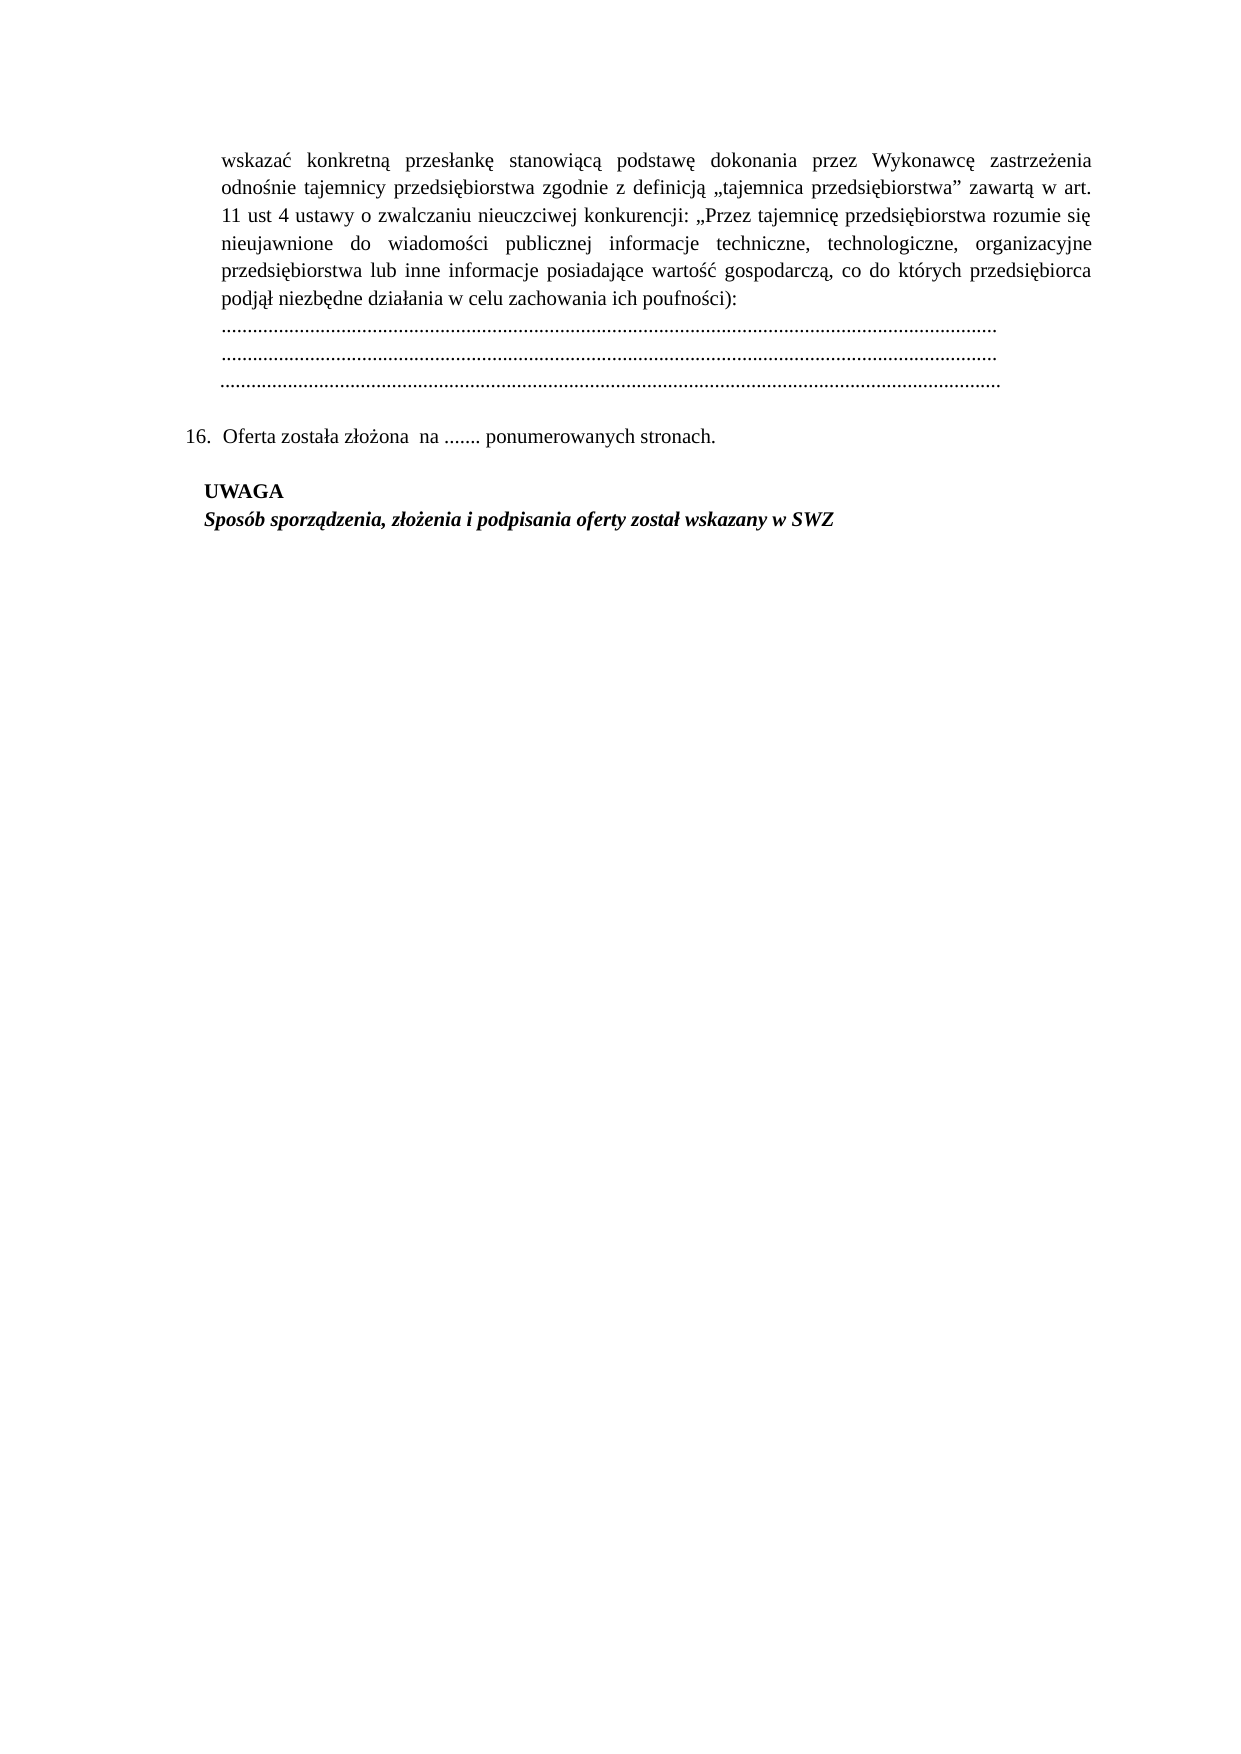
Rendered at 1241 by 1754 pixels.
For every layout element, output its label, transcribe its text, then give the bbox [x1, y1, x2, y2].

list Oferta została złożona na ....... ponumerowanych stronach. [185, 424, 1093, 448]
text ..................................................................................................................................................... [148, 313, 1093, 337]
text UWAGA [148, 479, 1093, 503]
text ...................................................................................................................................................... [148, 368, 1093, 392]
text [221, 148, 1093, 310]
text Sposób sporządzenia, złożenia i podpisania oferty został wskazany w SWZ [148, 506, 1093, 531]
text ..................................................................................................................................................... [148, 341, 1093, 365]
